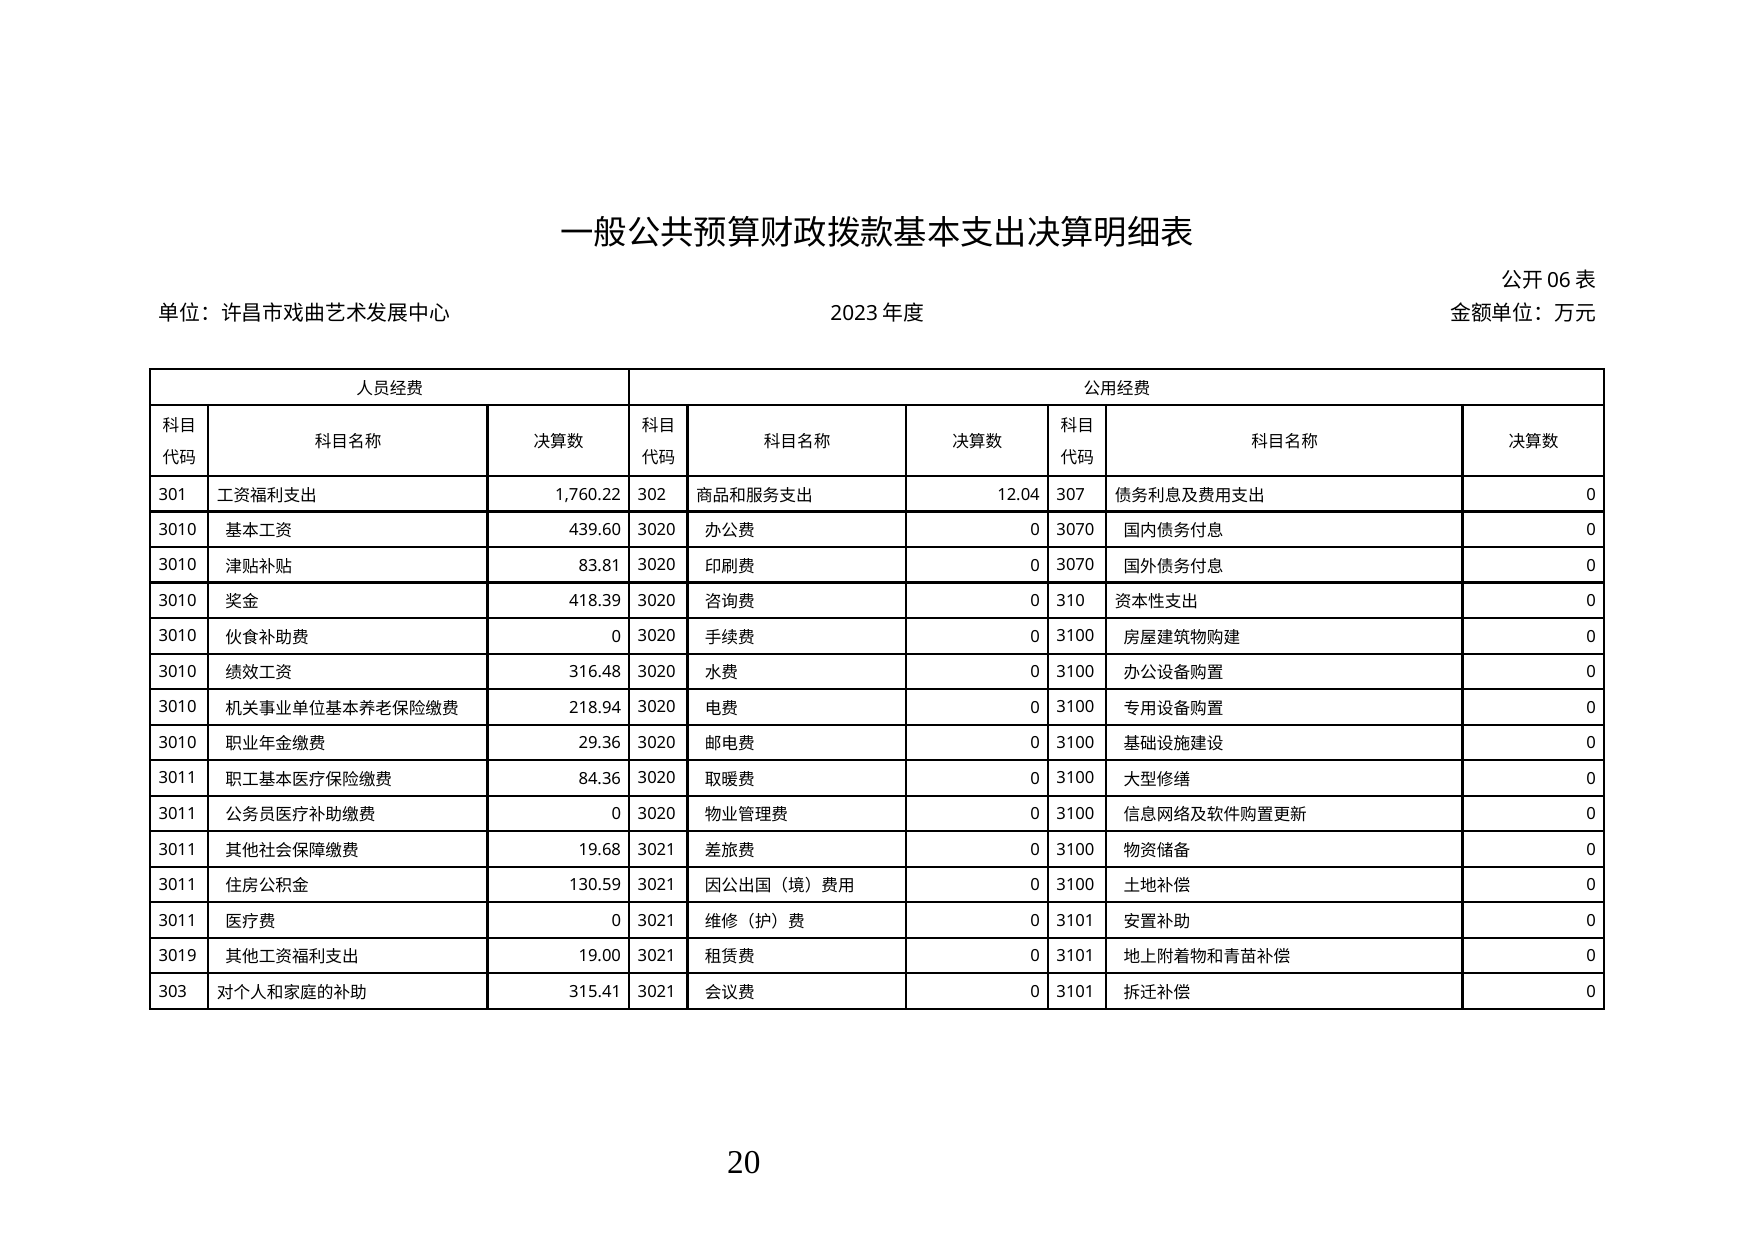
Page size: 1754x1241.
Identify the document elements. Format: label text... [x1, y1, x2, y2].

table_cell 130.59 [489, 868, 628, 901]
table_cell 国外债务付息 [1107, 548, 1461, 581]
table_cell 30110 [151, 761, 207, 794]
table_cell 31010 [1049, 903, 1105, 937]
table_header 人员经费 [151, 370, 628, 404]
table_cell 0 [907, 797, 1047, 830]
table_cell 决算数 [1464, 406, 1603, 475]
table_cell 住房公积金 [209, 868, 486, 901]
table_cell 30199 [151, 939, 207, 972]
table_cell 医疗费 [209, 903, 486, 937]
text 一般公共预算财政拨款基本支出决算明细表 [150, 198, 1604, 263]
table_cell 30203 [630, 584, 686, 617]
table_cell 310 [1049, 584, 1105, 617]
table_cell 取暖费 [689, 761, 905, 794]
table_cell 水费 [689, 655, 905, 688]
table_cell 0 [489, 797, 628, 830]
table_cell 邮电费 [689, 726, 905, 759]
table_cell 30215 [630, 974, 686, 1008]
table_cell 科目名称 [209, 406, 486, 475]
table_cell 0 [489, 619, 628, 652]
table_cell 31011 [1049, 939, 1105, 972]
table_cell 30106 [151, 619, 207, 652]
table_cell 0 [1464, 903, 1603, 937]
table_cell 会议费 [689, 974, 905, 1008]
table_cell 30107 [151, 655, 207, 688]
table_cell 信息网络及软件购置更新 [1107, 797, 1461, 830]
table_cell 0 [907, 761, 1047, 794]
table_cell 30204 [630, 619, 686, 652]
table_cell 单位：许昌市戏曲艺术发展中心 [150, 295, 773, 328]
table_cell 科目名称 [1107, 406, 1461, 475]
table_cell 电费 [689, 690, 905, 723]
table_cell 科目名称 [689, 406, 905, 475]
table_cell 奖金 [209, 584, 486, 617]
table_cell 咨询费 [689, 584, 905, 617]
table_cell 83.81 [489, 548, 628, 581]
table_cell 办公设备购置 [1107, 655, 1461, 688]
table_cell 30201 [630, 513, 686, 546]
table_cell 0 [907, 868, 1047, 901]
table_cell 对个人和家庭的补助 [209, 974, 486, 1008]
table_cell 30206 [630, 690, 686, 723]
table_cell 218.94 [489, 690, 628, 723]
table_cell 84.36 [489, 761, 628, 794]
table_cell 0 [907, 548, 1047, 581]
table_cell 307 [1049, 477, 1105, 510]
table_cell 绩效工资 [209, 655, 486, 688]
table_cell 机关事业单位基本养老保险缴费 [209, 690, 486, 723]
table_cell 2023年度 [773, 295, 981, 328]
table_cell 0 [1464, 619, 1603, 652]
table_cell 439.60 [489, 513, 628, 546]
table_cell 0 [907, 939, 1047, 972]
table_cell 地上附着物和青苗补偿 [1107, 939, 1461, 972]
table_cell 其他工资福利支出 [209, 939, 486, 972]
table_cell 0 [907, 903, 1047, 937]
table_cell 0 [907, 513, 1047, 546]
table_cell 0 [1464, 832, 1603, 866]
table_cell 科目代码 [1049, 406, 1105, 475]
table_cell 19.00 [489, 939, 628, 972]
table_cell 418.39 [489, 584, 628, 617]
table_cell 基本工资 [209, 513, 486, 546]
table_cell 因公出国（境）费用 [689, 868, 905, 901]
table_cell 31005 [1049, 726, 1105, 759]
table_cell 30209 [630, 797, 686, 830]
table_cell 科目代码 [151, 406, 207, 475]
table_cell 公务员医疗补助缴费 [209, 797, 486, 830]
table_cell 30102 [151, 548, 207, 581]
table_cell 0 [1464, 939, 1603, 972]
table_cell 30113 [151, 868, 207, 901]
table_cell 办公费 [689, 513, 905, 546]
table_cell 物业管理费 [689, 797, 905, 830]
table_cell 金额单位：万元 [981, 295, 1604, 328]
table_cell 302 [630, 477, 686, 510]
table_cell 31001 [1049, 619, 1105, 652]
table_cell 30211 [630, 832, 686, 866]
table_cell 30213 [630, 903, 686, 937]
table_cell 31002 [1049, 655, 1105, 688]
table_cell 0 [1464, 974, 1603, 1008]
table_cell 工资福利支出 [209, 477, 486, 510]
table_cell 31008 [1049, 832, 1105, 866]
table_cell 物资储备 [1107, 832, 1461, 866]
table_cell 科目代码 [630, 406, 686, 475]
table_cell 津贴补贴 [209, 548, 486, 581]
table_cell 其他社会保障缴费 [209, 832, 486, 866]
table_cell 30112 [151, 832, 207, 866]
table_cell 租赁费 [689, 939, 905, 972]
table_cell 12.04 [907, 477, 1047, 510]
table_cell 决算数 [907, 406, 1047, 475]
table_cell 31009 [1049, 868, 1105, 901]
table_cell 0 [1464, 655, 1603, 688]
table_cell 0 [1464, 584, 1603, 617]
table_cell 30108 [151, 690, 207, 723]
table_cell 0 [907, 690, 1047, 723]
table_cell 拆迁补偿 [1107, 974, 1461, 1008]
table_cell 30702 [1049, 548, 1105, 581]
table_cell 0 [907, 584, 1047, 617]
table_cell 30207 [630, 726, 686, 759]
table_cell 29.36 [489, 726, 628, 759]
table_cell 30103 [151, 584, 207, 617]
table_cell 印刷费 [689, 548, 905, 581]
table_cell 商品和服务支出 [689, 477, 905, 510]
table_cell 316.48 [489, 655, 628, 688]
table_cell 1,760.22 [489, 477, 628, 510]
table_cell 0 [1464, 477, 1603, 510]
table_cell 301 [151, 477, 207, 510]
table_cell 0 [1464, 690, 1603, 723]
table_cell 0 [1464, 513, 1603, 546]
table_cell 维修（护）费 [689, 903, 905, 937]
table_cell 差旅费 [689, 832, 905, 866]
table_cell 手续费 [689, 619, 905, 652]
table_cell 30109 [151, 726, 207, 759]
table_cell 30101 [151, 513, 207, 546]
table_cell 0 [907, 655, 1047, 688]
table_cell 专用设备购置 [1107, 690, 1461, 723]
table_cell 0 [1464, 548, 1603, 581]
table_cell 30208 [630, 761, 686, 794]
table_cell 31007 [1049, 797, 1105, 830]
table_cell 30114 [151, 903, 207, 937]
table_cell 31003 [1049, 690, 1105, 723]
table_cell 0 [1464, 868, 1603, 901]
table_cell 0 [907, 619, 1047, 652]
table_cell 伙食补助费 [209, 619, 486, 652]
table_cell 19.68 [489, 832, 628, 866]
table_cell 0 [1464, 761, 1603, 794]
table_cell 0 [489, 903, 628, 937]
table_cell 30202 [630, 548, 686, 581]
table_header 公用经费 [630, 370, 1603, 404]
table_cell 31012 [1049, 974, 1105, 1008]
table_header 公开06表 [150, 263, 1604, 295]
table_cell 303 [151, 974, 207, 1008]
table_cell 0 [907, 832, 1047, 866]
table_cell 基础设施建设 [1107, 726, 1461, 759]
table_cell 房屋建筑物购建 [1107, 619, 1461, 652]
table_cell 0 [907, 726, 1047, 759]
table_cell 315.41 [489, 974, 628, 1008]
table_cell 31006 [1049, 761, 1105, 794]
table_cell 30214 [630, 939, 686, 972]
table_cell 30701 [1049, 513, 1105, 546]
table_cell 土地补偿 [1107, 868, 1461, 901]
table_cell 0 [1464, 797, 1603, 830]
table_cell 大型修缮 [1107, 761, 1461, 794]
table_cell 债务利息及费用支出 [1107, 477, 1461, 510]
table_cell 国内债务付息 [1107, 513, 1461, 546]
table_cell 30205 [630, 655, 686, 688]
table_cell 30111 [151, 797, 207, 830]
table_cell 资本性支出 [1107, 584, 1461, 617]
table_cell 职工基本医疗保险缴费 [209, 761, 486, 794]
table_cell 决算数 [489, 406, 628, 475]
table_cell 职业年金缴费 [209, 726, 486, 759]
table_cell 30212 [630, 868, 686, 901]
table_cell 0 [907, 974, 1047, 1008]
table_cell 0 [1464, 726, 1603, 759]
table_cell 安置补助 [1107, 903, 1461, 937]
